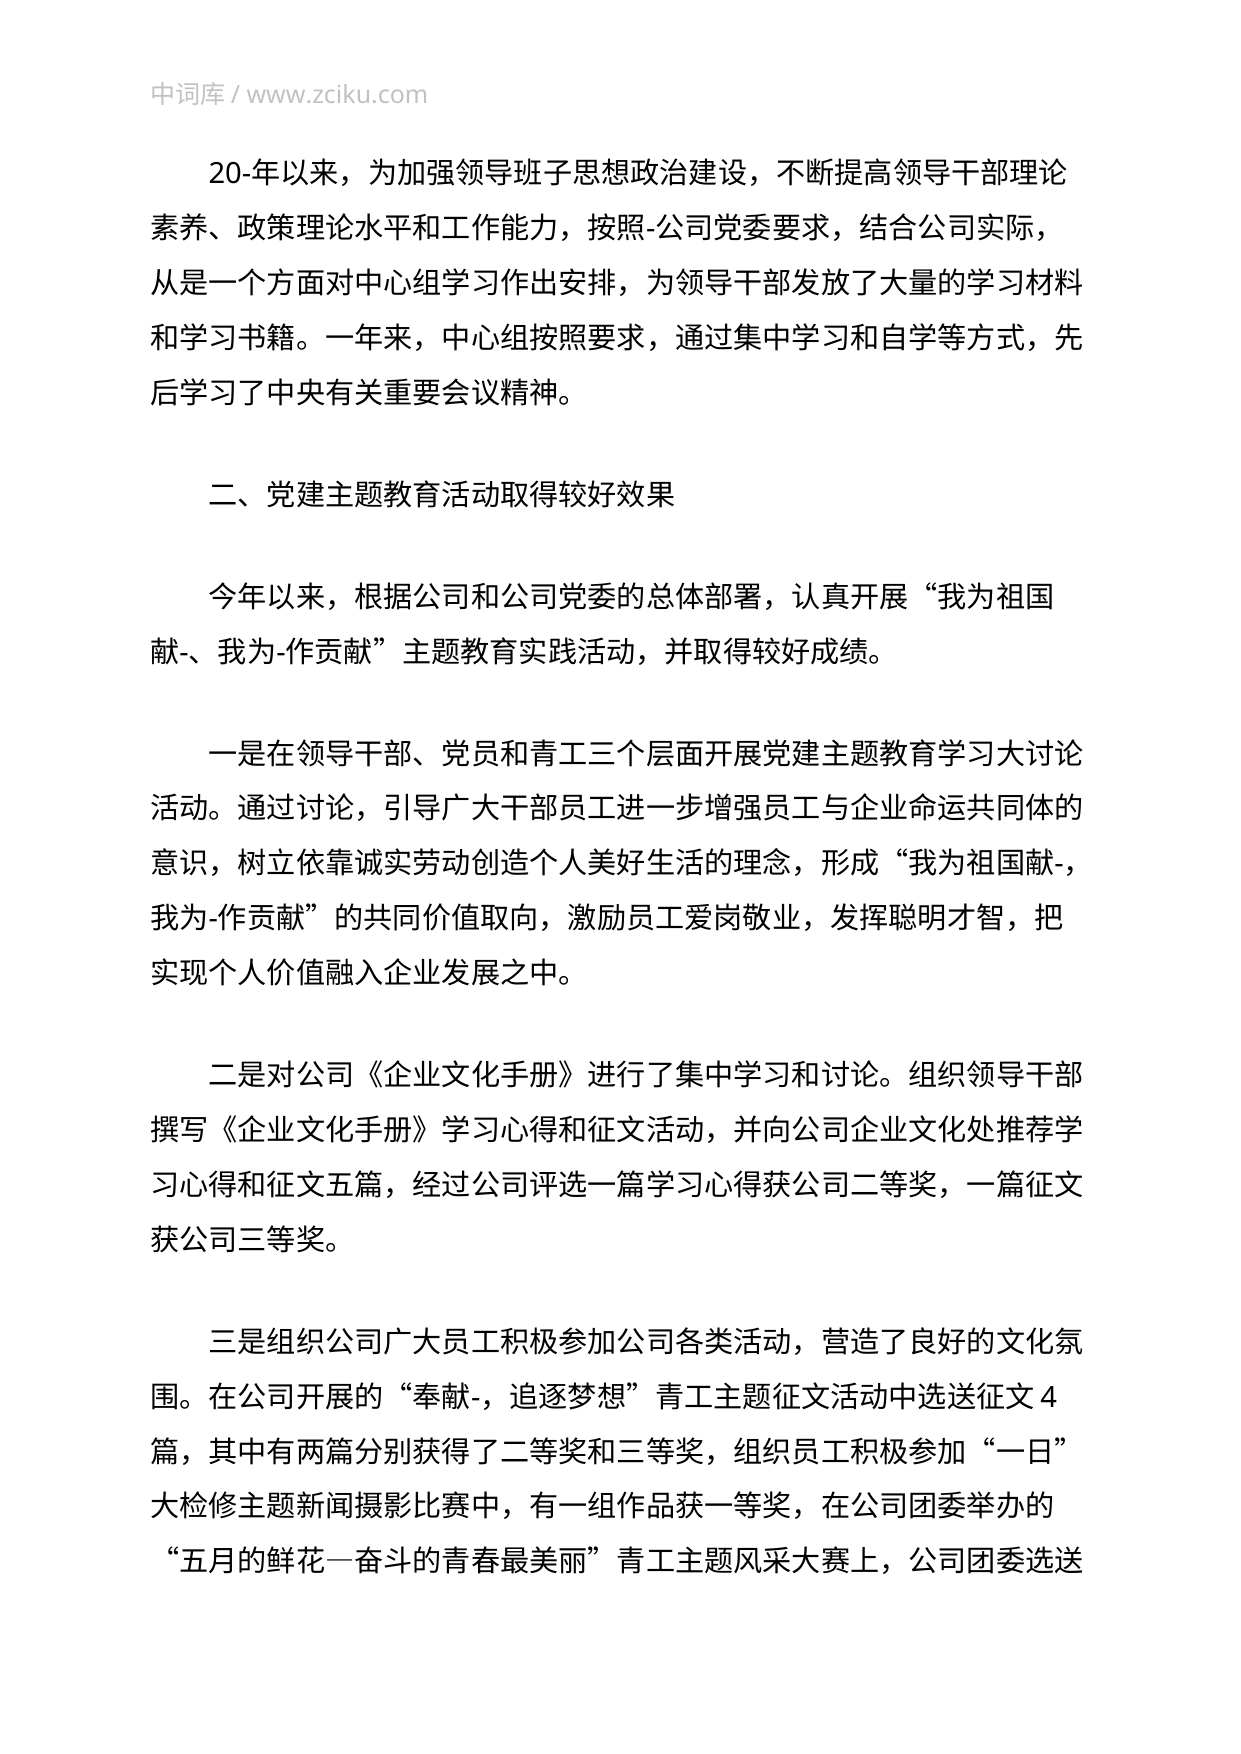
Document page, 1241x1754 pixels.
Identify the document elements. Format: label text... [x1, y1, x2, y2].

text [150, 1318, 1090, 1580]
text 一是在领导干部、党员和青工三个层面开展党建主题教育学习大讨论活动。通过讨论，引导广大干部员工进一步增强员工与企业命运共同体的意识，树立依靠诚实劳动创造个人美好生活的理念，形成“我为祖国献-，我为-作贡献”的共同价值取向，激励员工爱岗敬业，发挥聪明才智，把实现个人价值融入企业发展之中。 [150, 730, 1090, 992]
text 今年以来，根据公司和公司党委的总体部署，认真开展“我为祖国献-、我为-作贡献”主题教育实践活动，并取得较好成绩。 [150, 573, 1090, 671]
text 二、党建主题教育活动取得较好效果 [150, 472, 1090, 514]
text 二是对公司《企业文化手册》进行了集中学习和讨论。组织领导干部撰写《企业文化手册》学习心得和征文活动，并向公司企业文化处推荐学习心得和征文五篇，经过公司评选一篇学习心得获公司二等奖，一篇征文获公司三等奖。 [150, 1052, 1090, 1259]
text 20-年以来，为加强领导班子思想政治建设，不断提高领导干部理论素养、政策理论水平和工作能力，按照-公司党委要求，结合公司实际，从是一个方面对中心组学习作出安排，为领导干部发放了大量的学习材料和学习书籍。一年来，中心组按照要求，通过集中学习和自学等方式，先后学习了中央有关重要会议精神。 [150, 150, 1090, 412]
